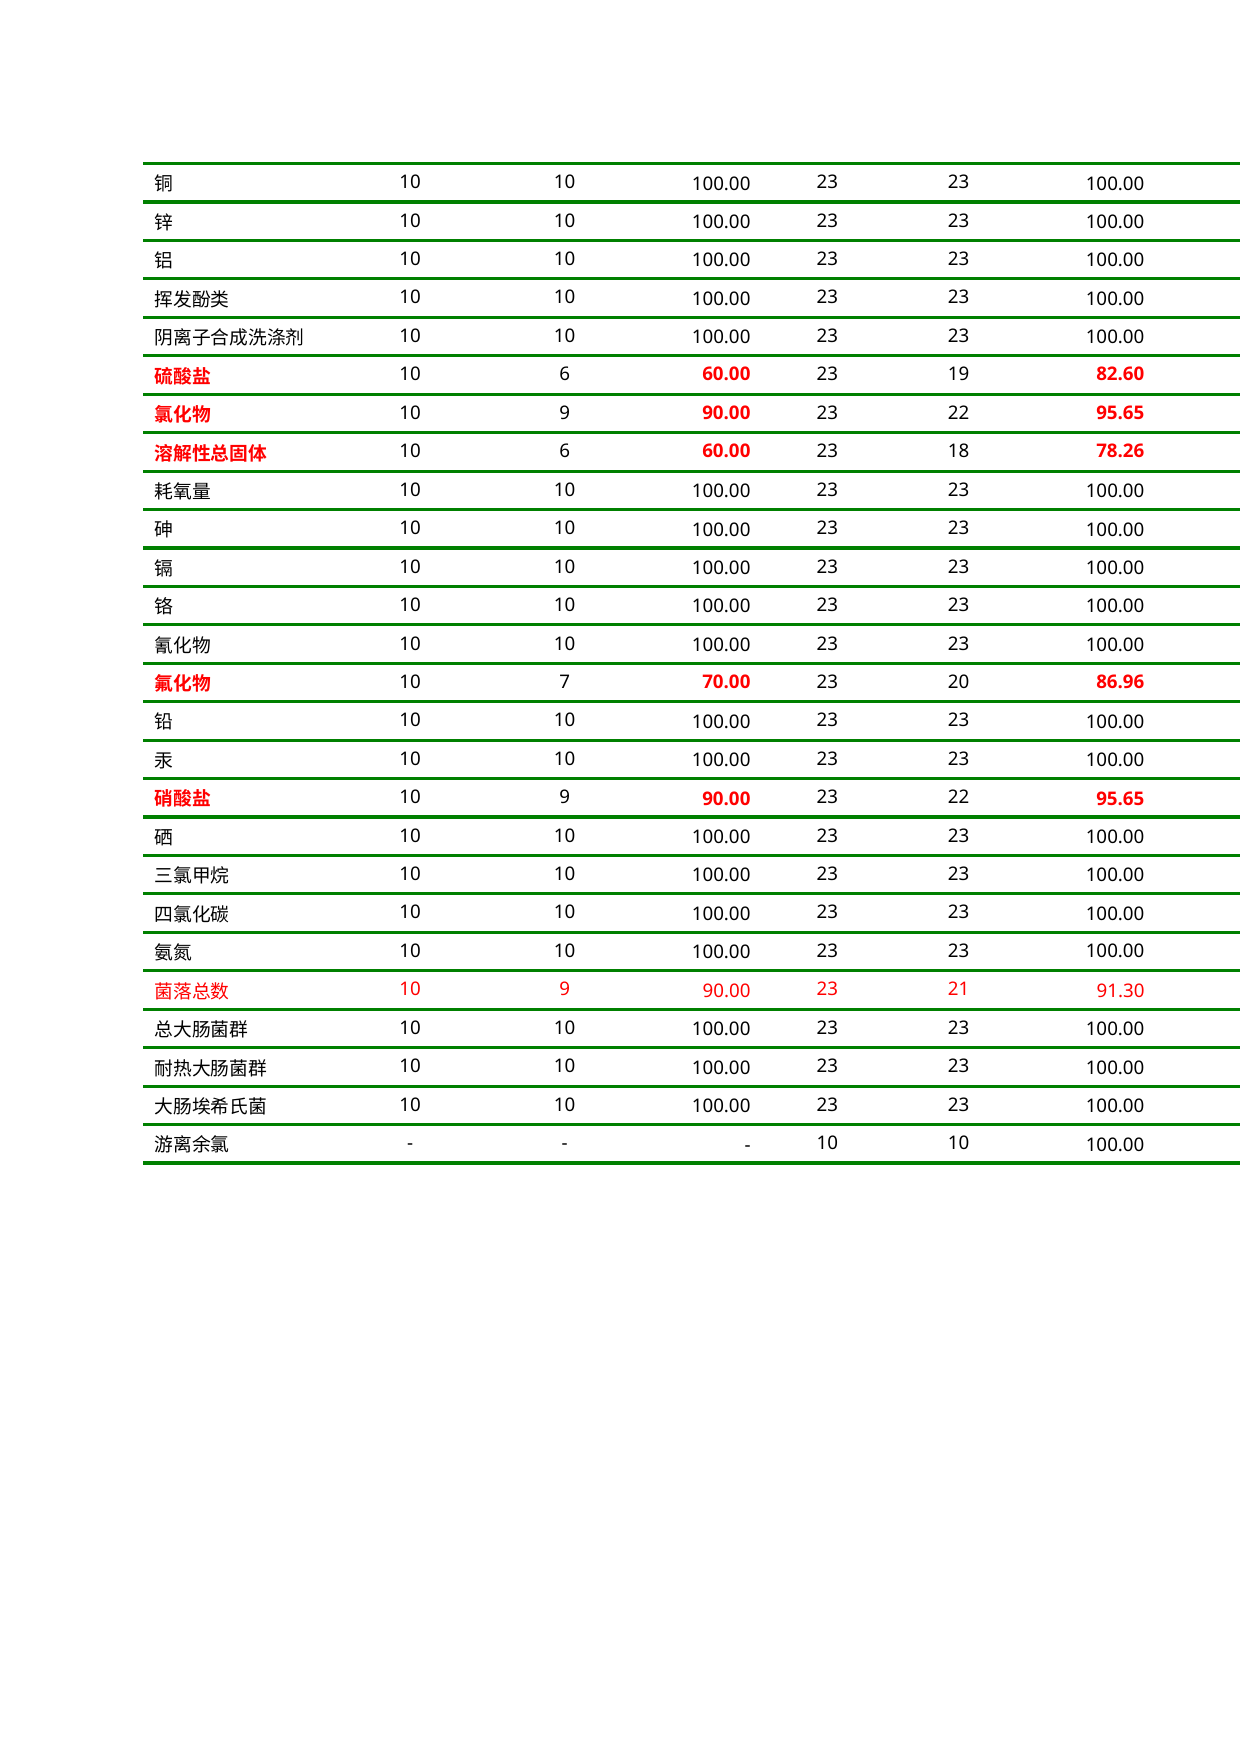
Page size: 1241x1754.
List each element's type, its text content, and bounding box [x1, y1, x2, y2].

table_cell 23 [893, 280, 1024, 316]
table_cell 23 [761, 742, 893, 777]
table_cell 100.00 [630, 165, 761, 200]
table_cell 9 [499, 396, 630, 431]
table_cell - [630, 1126, 761, 1161]
table_cell 100.00 [630, 1088, 761, 1123]
table_cell 10 [321, 857, 499, 892]
table_cell 10 [499, 1088, 630, 1123]
table_cell 游离余氯 [143, 1126, 321, 1161]
table_cell 100.00 [630, 742, 761, 777]
table_cell [1155, 165, 1240, 200]
table_cell [1155, 319, 1240, 354]
table_cell 10 [321, 319, 499, 354]
table_cell [1155, 242, 1240, 277]
table_cell [1155, 1126, 1240, 1161]
table_cell 86.96 [1024, 665, 1155, 700]
table_cell 10 [321, 780, 499, 815]
table_cell 氟化物 [143, 665, 321, 700]
table_cell 100.00 [630, 819, 761, 854]
table_cell 23 [893, 857, 1024, 892]
table_cell 23 [761, 165, 893, 200]
table_cell 10 [499, 1011, 630, 1046]
table_cell 23 [893, 511, 1024, 546]
table_cell 23 [893, 473, 1024, 508]
table_cell 91.30 [1024, 972, 1155, 1008]
table_cell 100.00 [1024, 511, 1155, 546]
table_cell [1155, 819, 1240, 854]
table_cell 82.60 [1024, 357, 1155, 393]
table_cell 23 [761, 972, 893, 1008]
table_cell 23 [761, 473, 893, 508]
table_cell 10 [321, 895, 499, 931]
table_cell 100.00 [630, 473, 761, 508]
table_cell 10 [761, 1126, 893, 1161]
table_cell 四氯化碳 [143, 895, 321, 931]
table_cell [1155, 626, 1240, 662]
table_cell 10 [499, 626, 630, 662]
table_cell 6 [499, 434, 630, 469]
table_cell 23 [761, 780, 893, 815]
table_cell 23 [893, 242, 1024, 277]
table_cell 10 [321, 1011, 499, 1046]
table_cell 23 [893, 319, 1024, 354]
table_cell 23 [761, 319, 893, 354]
table_cell 铝 [143, 242, 321, 277]
table_cell 100.00 [630, 204, 761, 239]
table_cell 10 [499, 934, 630, 969]
table_cell - [321, 1126, 499, 1161]
table_cell 10 [321, 819, 499, 854]
table_cell 10 [321, 1088, 499, 1123]
table_cell 10 [321, 626, 499, 662]
table_cell 100.00 [630, 857, 761, 892]
table_cell 23 [893, 204, 1024, 239]
table_cell 23 [761, 1049, 893, 1084]
table_cell 100.00 [1024, 626, 1155, 662]
table_cell 23 [761, 934, 893, 969]
table_cell 22 [893, 396, 1024, 431]
table_cell 10 [499, 319, 630, 354]
table_cell 100.00 [1024, 1126, 1155, 1161]
table_cell 20 [893, 665, 1024, 700]
table_cell 10 [321, 550, 499, 585]
table_cell [1155, 511, 1240, 546]
table_cell 大肠埃希氏菌 [143, 1088, 321, 1123]
table_cell 100.00 [1024, 857, 1155, 892]
table_cell [1155, 357, 1240, 393]
table_cell 汞 [143, 742, 321, 777]
table_cell 10 [321, 473, 499, 508]
table_cell 菌落总数 [143, 972, 321, 1008]
table_cell 23 [761, 280, 893, 316]
table_cell 10 [893, 1126, 1024, 1161]
table_cell 10 [321, 588, 499, 623]
table_cell 23 [761, 511, 893, 546]
table_cell 21 [893, 972, 1024, 1008]
table_cell 锌 [143, 204, 321, 239]
table_cell 10 [321, 665, 499, 700]
table_cell 10 [499, 742, 630, 777]
table_cell 10 [321, 934, 499, 969]
table_cell 铜 [143, 165, 321, 200]
table_cell [1155, 1049, 1240, 1084]
table_cell 90.00 [630, 396, 761, 431]
table_cell 95.65 [1024, 396, 1155, 431]
table_cell 9 [499, 780, 630, 815]
table_cell [1155, 1088, 1240, 1123]
table_cell 10 [321, 742, 499, 777]
table_cell 23 [893, 1011, 1024, 1046]
table_cell 10 [499, 819, 630, 854]
table_cell 23 [893, 588, 1024, 623]
table_cell [1155, 588, 1240, 623]
table_cell 23 [761, 357, 893, 393]
table_cell 100.00 [630, 319, 761, 354]
table_cell 23 [761, 857, 893, 892]
table_cell 100.00 [1024, 550, 1155, 585]
table_cell [1155, 204, 1240, 239]
table_cell 100.00 [630, 703, 761, 738]
table_cell 铬 [143, 588, 321, 623]
table_cell 23 [761, 665, 893, 700]
table_cell 23 [893, 165, 1024, 200]
table_cell [1155, 1011, 1240, 1046]
table_cell 22 [893, 780, 1024, 815]
table_cell [1155, 895, 1240, 931]
table_cell 100.00 [1024, 819, 1155, 854]
table_cell 100.00 [1024, 280, 1155, 316]
table_cell 100.00 [1024, 1011, 1155, 1046]
table_cell 90.00 [630, 972, 761, 1008]
table_cell 挥发酚类 [143, 280, 321, 316]
table_cell 三氯甲烷 [143, 857, 321, 892]
table_cell 23 [893, 895, 1024, 931]
table_cell 23 [893, 550, 1024, 585]
table_cell 100.00 [630, 1049, 761, 1084]
table_cell 总大肠菌群 [143, 1011, 321, 1046]
table_cell 23 [761, 396, 893, 431]
table_cell 7 [499, 665, 630, 700]
table_cell 10 [499, 511, 630, 546]
table_cell 10 [499, 165, 630, 200]
table_cell 23 [893, 819, 1024, 854]
table_cell 100.00 [1024, 319, 1155, 354]
table_cell 23 [761, 242, 893, 277]
table_cell 18 [893, 434, 1024, 469]
table_cell 60.00 [630, 357, 761, 393]
table_cell [1155, 396, 1240, 431]
table_cell 100.00 [1024, 703, 1155, 738]
table_cell [1155, 780, 1240, 815]
table_cell 10 [499, 473, 630, 508]
table_cell 100.00 [630, 588, 761, 623]
table_cell 10 [321, 242, 499, 277]
table_cell 23 [761, 434, 893, 469]
table_cell 23 [893, 1049, 1024, 1084]
table_cell 100.00 [630, 1011, 761, 1046]
table_cell 100.00 [1024, 1088, 1155, 1123]
table_cell [1155, 665, 1240, 700]
table_cell 10 [321, 1049, 499, 1084]
table_cell 10 [321, 165, 499, 200]
table_cell [1155, 857, 1240, 892]
table_cell 10 [499, 280, 630, 316]
table_cell [1155, 934, 1240, 969]
table_cell 10 [499, 857, 630, 892]
table_cell 10 [321, 280, 499, 316]
table_cell 100.00 [630, 626, 761, 662]
table_cell 100.00 [630, 895, 761, 931]
table_cell [1155, 280, 1240, 316]
table_cell [1155, 703, 1240, 738]
table_cell 100.00 [630, 550, 761, 585]
table_cell 23 [761, 703, 893, 738]
table_cell 100.00 [630, 280, 761, 316]
table_cell 溶解性总固体 [143, 434, 321, 469]
table_cell 100.00 [1024, 742, 1155, 777]
table_cell 10 [499, 550, 630, 585]
table_cell 78.26 [1024, 434, 1155, 469]
table_cell [1155, 473, 1240, 508]
table_cell 10 [321, 204, 499, 239]
table_cell 10 [499, 1049, 630, 1084]
table_cell 10 [499, 204, 630, 239]
table_cell 硫酸盐 [143, 357, 321, 393]
table_cell 60.00 [630, 434, 761, 469]
table_cell 23 [761, 819, 893, 854]
table_cell 10 [321, 972, 499, 1008]
table_cell 23 [893, 703, 1024, 738]
table_cell 耐热大肠菌群 [143, 1049, 321, 1084]
table_cell 氯化物 [143, 396, 321, 431]
table_cell 23 [893, 742, 1024, 777]
table_cell 100.00 [630, 934, 761, 969]
table_cell 19 [893, 357, 1024, 393]
table_cell 90.00 [630, 780, 761, 815]
table_cell 100.00 [1024, 895, 1155, 931]
table_cell 10 [499, 703, 630, 738]
table_cell 100.00 [1024, 165, 1155, 200]
table_cell 10 [499, 895, 630, 931]
table_cell 镉 [143, 550, 321, 585]
table_cell 铅 [143, 703, 321, 738]
table_cell 23 [893, 626, 1024, 662]
table_cell 23 [761, 1088, 893, 1123]
table_cell 23 [761, 204, 893, 239]
table_cell 23 [761, 588, 893, 623]
table_cell 10 [321, 396, 499, 431]
table_cell [1155, 550, 1240, 585]
table_cell [1155, 972, 1240, 1008]
table_cell 100.00 [1024, 1049, 1155, 1084]
table_cell 10 [499, 588, 630, 623]
table_cell 6 [499, 357, 630, 393]
table_cell 70.00 [630, 665, 761, 700]
table_cell 10 [499, 242, 630, 277]
table_cell 100.00 [1024, 473, 1155, 508]
table_cell 23 [761, 550, 893, 585]
table_cell 10 [321, 357, 499, 393]
table_cell 10 [321, 434, 499, 469]
table_cell 23 [761, 626, 893, 662]
table_cell 23 [761, 1011, 893, 1046]
table_cell 9 [499, 972, 630, 1008]
table_cell [1155, 434, 1240, 469]
table_cell 23 [893, 1088, 1024, 1123]
table_cell [1155, 742, 1240, 777]
table_cell 23 [761, 895, 893, 931]
table_cell 氰化物 [143, 626, 321, 662]
table_cell 100.00 [1024, 934, 1155, 969]
table_cell 耗氧量 [143, 473, 321, 508]
table_cell 10 [321, 511, 499, 546]
table_cell 100.00 [630, 511, 761, 546]
table_cell 100.00 [630, 242, 761, 277]
table_cell 95.65 [1024, 780, 1155, 815]
table_cell 23 [893, 934, 1024, 969]
table_cell 硒 [143, 819, 321, 854]
table_cell - [499, 1126, 630, 1161]
table_cell 氨氮 [143, 934, 321, 969]
table_cell 100.00 [1024, 242, 1155, 277]
table_cell 10 [321, 703, 499, 738]
table_cell 100.00 [1024, 588, 1155, 623]
table_cell 100.00 [1024, 204, 1155, 239]
table_cell 阴离子合成洗涤剂 [143, 319, 321, 354]
table_cell 砷 [143, 511, 321, 546]
table_cell 硝酸盐 [143, 780, 321, 815]
